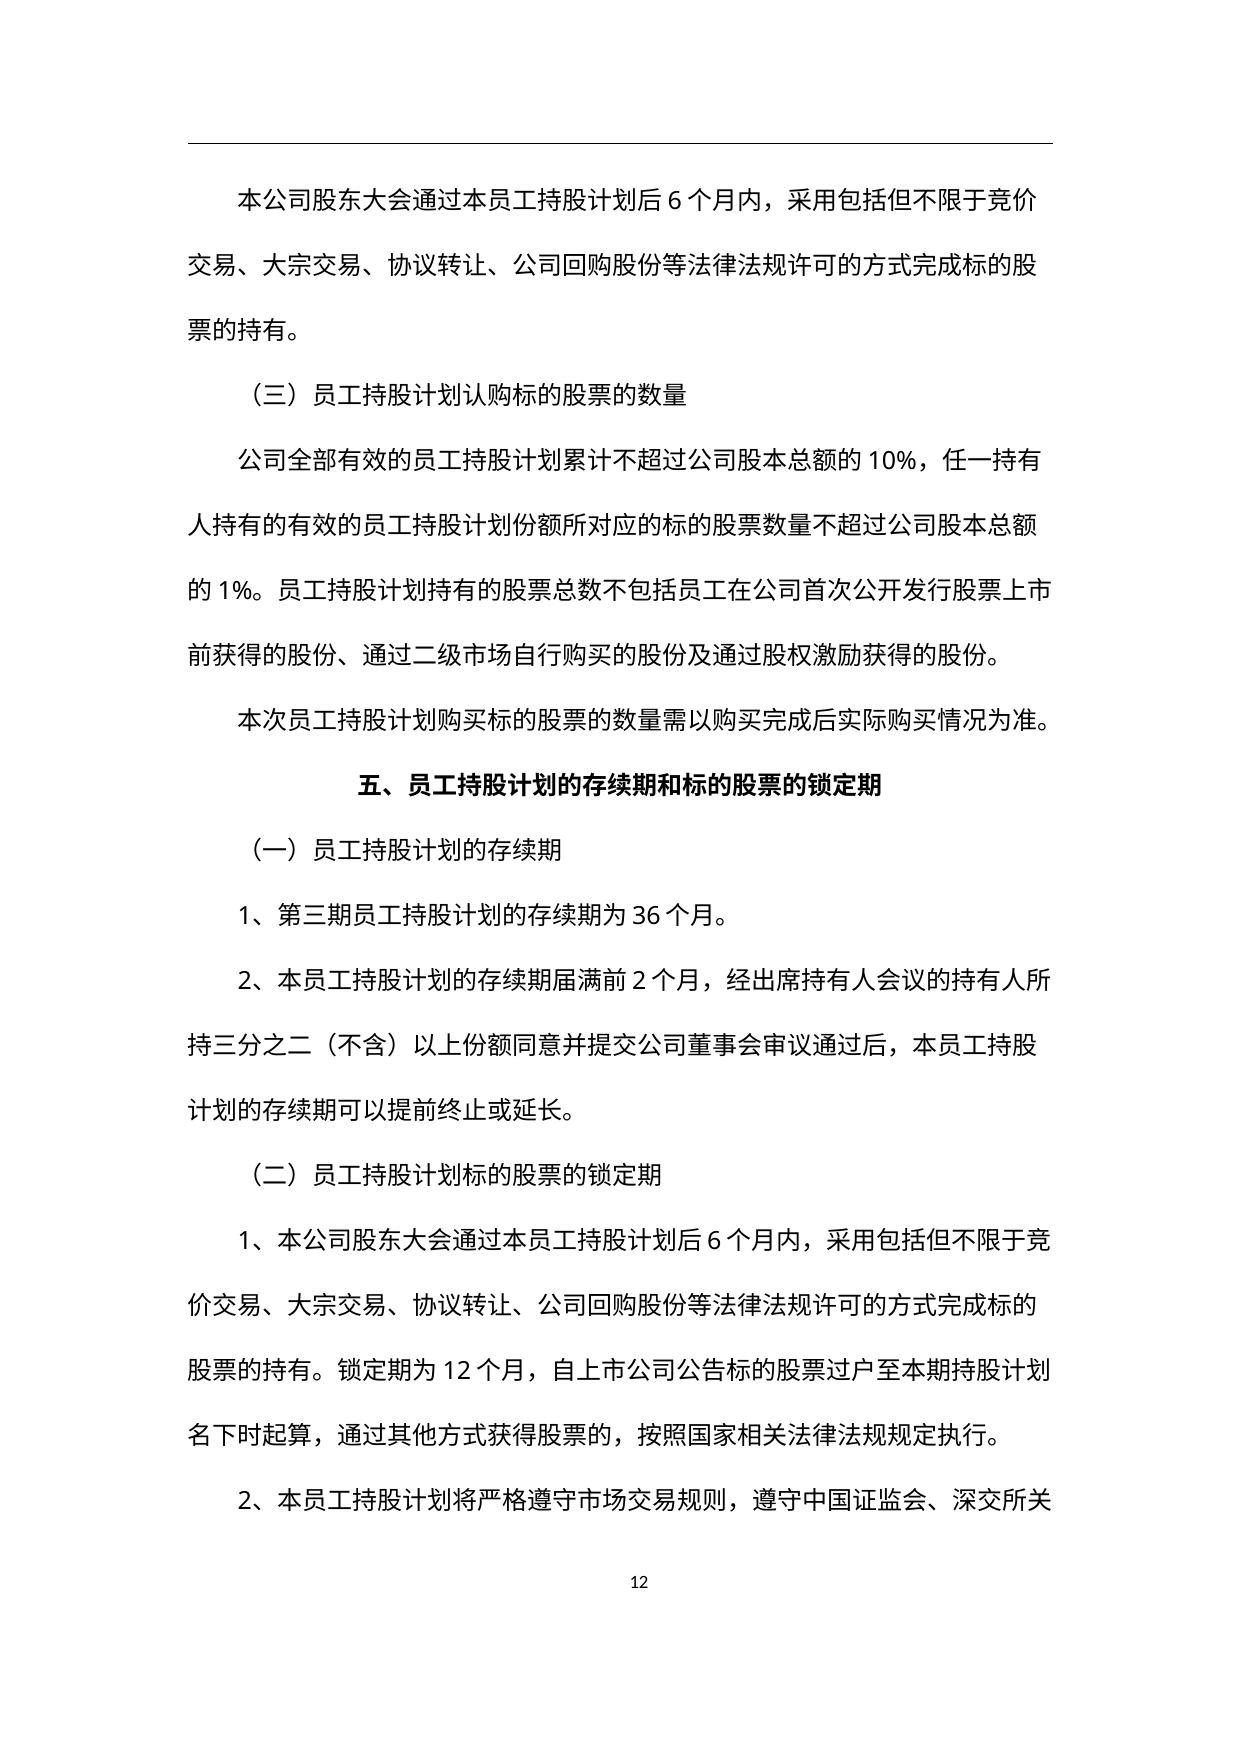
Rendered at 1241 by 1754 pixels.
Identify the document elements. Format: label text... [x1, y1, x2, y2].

text 本次员工持股计划购买标的股票的数量需以购买完成后实际购买情况为准。 [187, 686, 1053, 751]
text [187, 1466, 1053, 1531]
text 公司全部有效的员工持股计划累计不超过公司股本总额的10%，任一持有人持有的有效的员工持股计划份额所对应的标的股票数量不超过公司股本总额的1%。员工持股计划持有的股票总数不包括员工在公司首次公开发行股票上市前获得的股份、通过二级市场自行购买的股份及通过股权激励获得的股份。 [187, 426, 1053, 686]
text （三）员工持股计划认购标的股票的数量 [187, 361, 1053, 426]
text 1、本公司股东大会通过本员工持股计划后6个月内，采用包括但不限于竞价交易、大宗交易、协议转让、公司回购股份等法律法规许可的方式完成标的股票的持有。锁定期为12个月，自上市公司公告标的股票过户至本期持股计划名下时起算，通过其他方式获得股票的，按照国家相关法律法规规定执行。 [187, 1206, 1053, 1466]
text （一）员工持股计划的存续期 [187, 816, 1053, 881]
text （二）员工持股计划标的股票的锁定期 [187, 1141, 1053, 1206]
text 本公司股东大会通过本员工持股计划后6个月内，采用包括但不限于竞价交易、大宗交易、协议转让、公司回购股份等法律法规许可的方式完成标的股票的持有。 [187, 166, 1053, 361]
text 1、第三期员工持股计划的存续期为36个月。 [187, 881, 1053, 946]
text 2、本员工持股计划的存续期届满前2个月，经出席持有人会议的持有人所持三分之二（不含）以上份额同意并提交公司董事会审议通过后，本员工持股计划的存续期可以提前终止或延长。 [187, 946, 1053, 1141]
subtitle 五、员工持股计划的存续期和标的股票的锁定期 [187, 751, 1053, 816]
